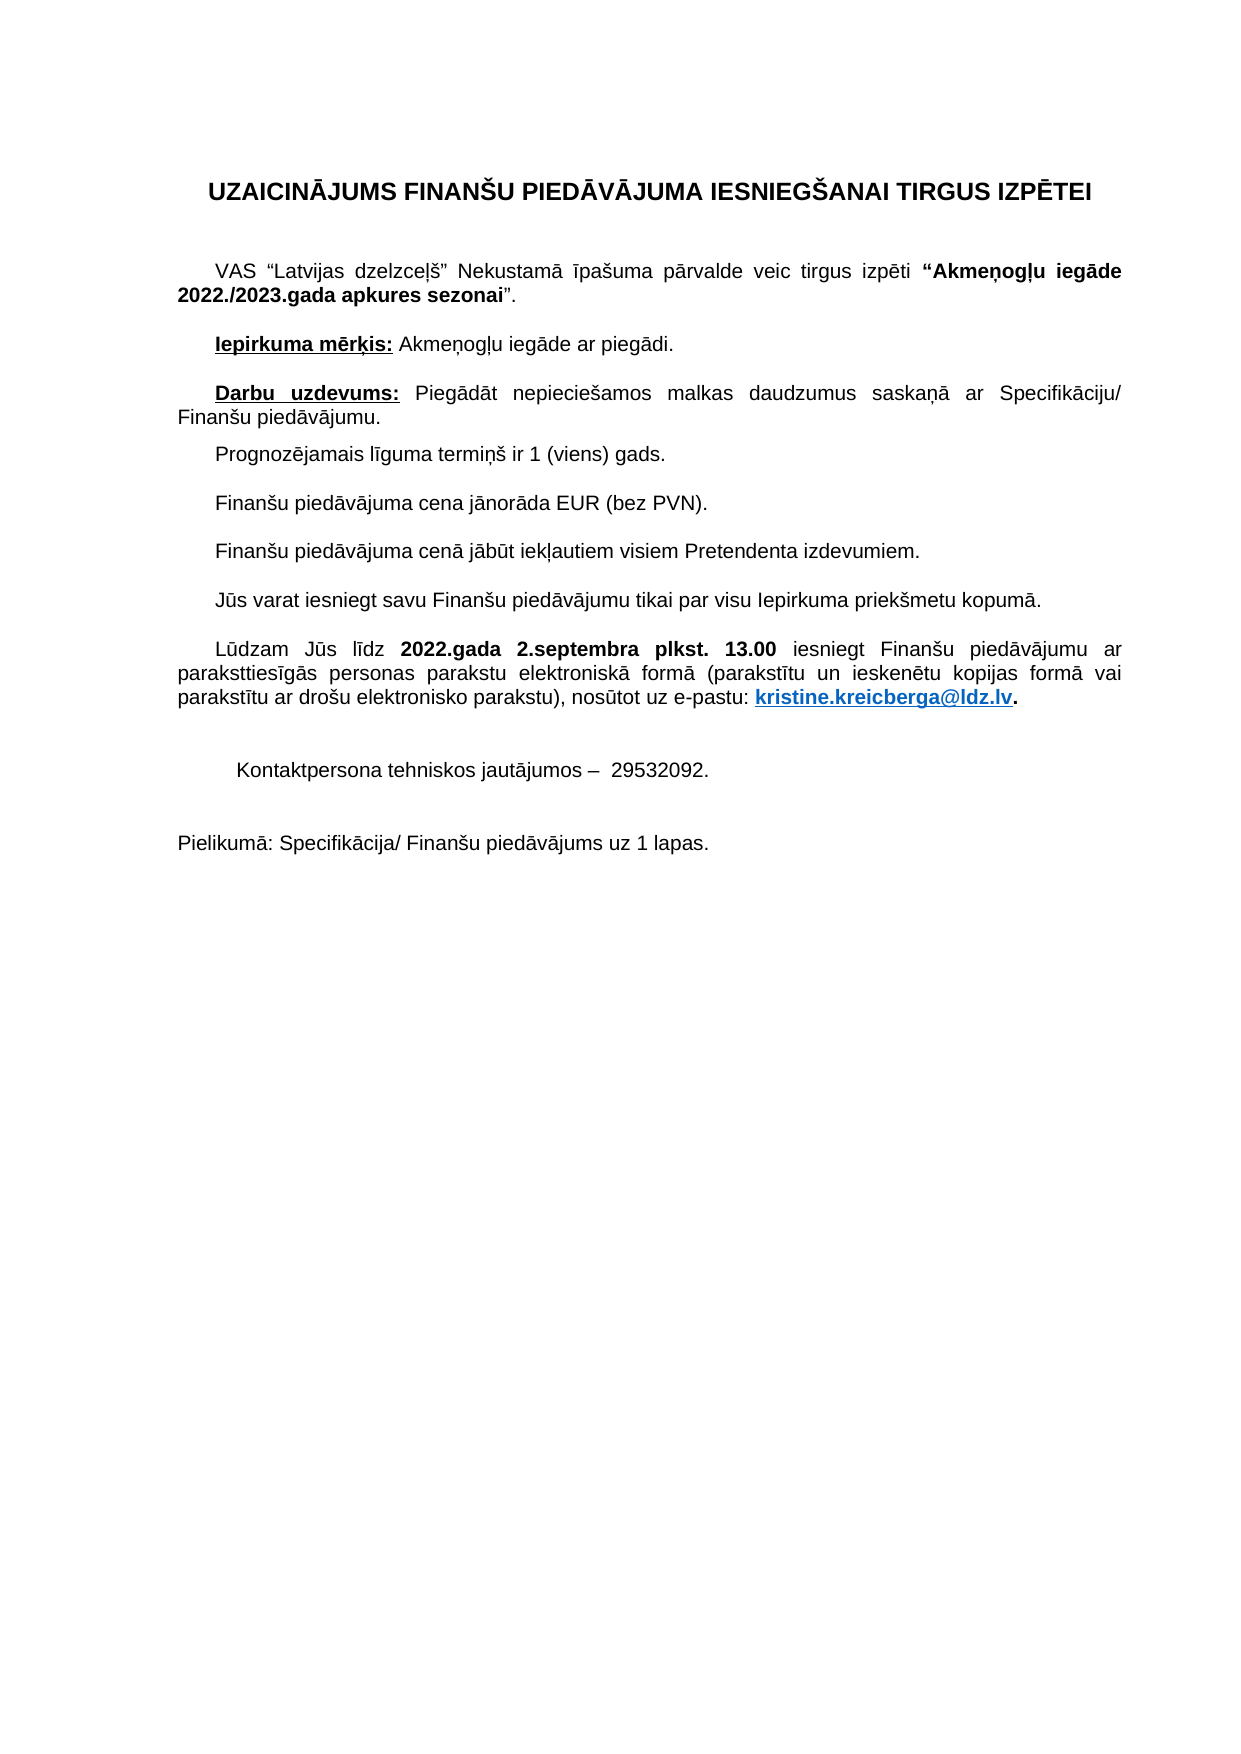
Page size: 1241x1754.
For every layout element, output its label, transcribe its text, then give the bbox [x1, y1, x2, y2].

text Finanšu piedāvājuma cena jānorāda EUR (bez PVN). [177, 490, 1128, 514]
text Finanšu piedāvājuma cenā jābūt iekļautiem visiem Pretendenta izdevumiem. [177, 539, 1128, 563]
text UZAICINĀJUMS FINANŠU PIEDĀVĀJUMA IESNIEGŠANAI TIRGUS IZPĒTEI [177, 177, 1122, 206]
text Iepirkuma mērķis: Akmeņogļu iegāde ar piegādi. [177, 332, 1122, 356]
text Prognozējamais līguma termiņš ir 1 (viens) gads. [177, 441, 1122, 465]
text Pielikumā: Specifikācija/ Finanšu piedāvājums uz 1 lapas. [177, 831, 1122, 855]
text Kontaktpersona tehniskos jautājumos – 29532092. [177, 758, 1122, 782]
text Darbu uzdevums: Piegādāt nepieciešamos malkas daudzumus saskaņā ar Specifikāciju/ Finanšu piedāvājumu. [177, 381, 1122, 429]
text Jūs varat iesniegt savu Finanšu piedāvājumu tikai par visu Iepirkuma priekšmetu kopumā. [177, 588, 1128, 612]
text Lūdzam Jūs līdz 2022.gada 2.septembra plkst. 13.00 iesniegt Finanšu piedāvājumu ar paraksttiesīgās personas parakstu elektroniskā formā (parakstītu un ieskenētu kopijas formā vai parakstītu ar drošu elektronisko parakstu), nosūtot uz e-pastu: kristine.kreicberga@ldz.lv. [177, 637, 1122, 709]
text VAS “Latvijas dzelzceļš” Nekustamā īpašuma pārvalde veic tirgus izpēti “Akmeņogļu iegāde 2022./2023.gada apkures sezonai”. [177, 259, 1122, 307]
